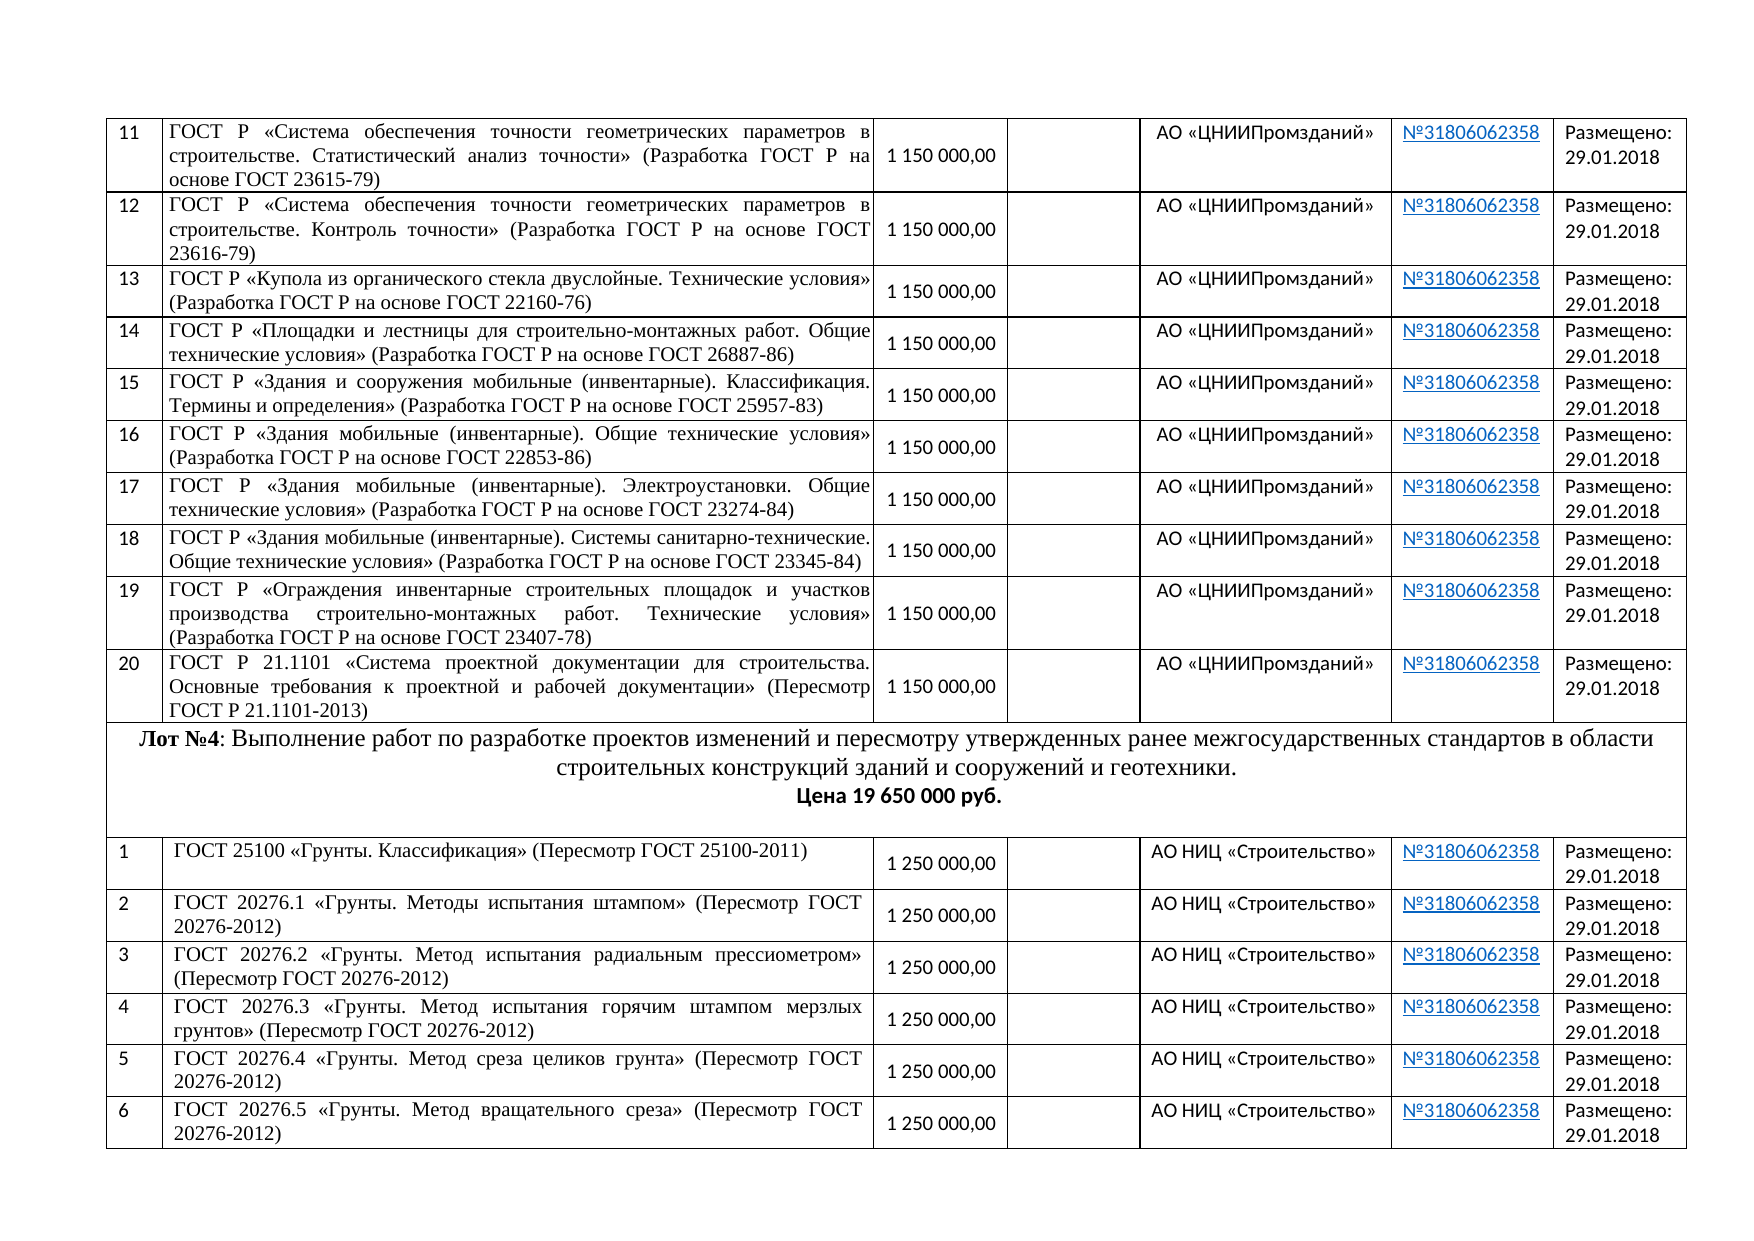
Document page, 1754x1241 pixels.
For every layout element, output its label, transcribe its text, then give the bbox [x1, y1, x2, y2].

table_cell №31806062358 [1392, 577, 1553, 649]
table_cell 1 150 000,00 [874, 525, 1007, 576]
table_cell Размещено: 29.01.2018 [1554, 650, 1686, 722]
table_cell 12 [107, 193, 162, 264]
table_cell 1 150 000,00 [874, 119, 1007, 191]
table_cell 1 250 000,00 [874, 838, 1007, 889]
table_cell АО НИЦ «Строительство» [1141, 838, 1391, 889]
table_cell АО «ЦНИИПромзданий» [1141, 650, 1391, 722]
table_cell 1 150 000,00 [874, 421, 1007, 472]
table_cell 17 [107, 473, 162, 524]
table_cell 16 [107, 421, 162, 472]
table_cell АО «ЦНИИПромзданий» [1141, 369, 1391, 420]
table_cell [1008, 193, 1139, 264]
table_cell ГОСТ 25100 «Грунты. Классификация» (Пересмотр ГОСТ 25100-2011) [163, 838, 873, 889]
table_cell АО НИЦ «Строительство» [1141, 890, 1391, 941]
table_cell Лот №4: Выполнение работ по разработке проектов изменений и пересмотру утвержденных ранее межгосударственных стандартов в области строительных конструкций зданий и сооружений и геотехники. Цена 19 650 000 руб. [107, 723, 1686, 837]
table_cell №31806062358 [1392, 1097, 1553, 1148]
table_cell 3 [107, 942, 162, 992]
table_cell Размещено: 29.01.2018 [1554, 266, 1686, 316]
table_cell [1008, 266, 1139, 316]
table_cell Размещено: 29.01.2018 [1554, 1045, 1686, 1096]
table_cell [1008, 421, 1139, 472]
table_cell АО НИЦ «Строительство» [1141, 994, 1391, 1044]
table_cell 19 [107, 577, 162, 649]
table_cell 1 150 000,00 [874, 577, 1007, 649]
table_cell АО «ЦНИИПромзданий» [1141, 525, 1391, 576]
table_cell 1 250 000,00 [874, 1045, 1007, 1096]
table_cell Размещено: 29.01.2018 [1554, 890, 1686, 941]
table_cell Размещено: 29.01.2018 [1554, 369, 1686, 420]
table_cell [1554, 119, 1686, 191]
table_cell 14 [107, 318, 162, 368]
table_cell 2 [107, 890, 162, 941]
table_cell [1008, 577, 1139, 649]
table_cell ГОСТ Р «Здания и сооружения мобильные (инвентарные). Классификация. Термины и определения» (Разработка ГОСТ Р на основе ГОСТ 25957-83) [163, 369, 873, 420]
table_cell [1554, 1097, 1686, 1148]
table_cell 4 [107, 994, 162, 1044]
table_cell 20 [107, 650, 162, 722]
table_cell Размещено: 29.01.2018 [1554, 838, 1686, 889]
table_cell [1008, 838, 1139, 889]
table_cell №31806062358 [1392, 525, 1553, 576]
table_cell 1 250 000,00 [874, 994, 1007, 1044]
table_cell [1141, 1097, 1391, 1148]
table_cell [1008, 890, 1139, 941]
table_cell 1 150 000,00 [874, 473, 1007, 524]
table_cell 1 150 000,00 [874, 650, 1007, 722]
table_cell ГОСТ Р «Система обеспечения точности геометрических параметров в строительстве. Контроль точности» (Разработка ГОСТ Р на основе ГОСТ 23616-79) [163, 193, 873, 264]
table_cell №31806062358 [1392, 119, 1553, 191]
table_cell №31806062358 [1392, 994, 1553, 1044]
table_cell [1008, 1097, 1139, 1148]
table_cell 5 [107, 1045, 162, 1096]
table_cell №31806062358 [1392, 838, 1553, 889]
table_cell Размещено: 29.01.2018 [1554, 525, 1686, 576]
table_cell ГОСТ Р «Купола из органического стекла двуслойные. Технические условия» (Разработка ГОСТ Р на основе ГОСТ 22160-76) [163, 266, 873, 316]
table_cell 1 150 000,00 [874, 318, 1007, 368]
table_cell АО «ЦНИИПромзданий» [1141, 421, 1391, 472]
table_cell [1008, 650, 1139, 722]
table_cell [1008, 525, 1139, 576]
table_cell 18 [107, 525, 162, 576]
table_cell ГОСТ 20276.5 «Грунты. Метод вращательного среза» (Пересмотр ГОСТ 20276-2012) [163, 1097, 873, 1148]
table_cell ГОСТ Р 21.1101 «Система проектной документации для строительства. Основные требования к проектной и рабочей документации» (Пересмотр ГОСТ Р 21.1101-2013) [163, 650, 873, 722]
table_cell ГОСТ 20276.2 «Грунты. Метод испытания радиальным прессиометром» (Пересмотр ГОСТ 20276-2012) [163, 942, 873, 992]
table_cell №31806062358 [1392, 1045, 1553, 1096]
table_cell Размещено: 29.01.2018 [1554, 421, 1686, 472]
table_cell №31806062358 [1392, 193, 1553, 264]
table_cell ГОСТ Р «Ограждения инвентарные строительных площадок и участков производства строительно-монтажных работ. Технические условия» (Разработка ГОСТ Р на основе ГОСТ 23407-78) [163, 577, 873, 649]
table_cell Размещено: 29.01.2018 [1554, 577, 1686, 649]
table_cell ГОСТ Р «Площадки и лестницы для строительно-монтажных работ. Общие технические условия» (Разработка ГОСТ Р на основе ГОСТ 26887-86) [163, 318, 873, 368]
table_cell ГОСТ 20276.4 «Грунты. Метод среза целиков грунта» (Пересмотр ГОСТ 20276-2012) [163, 1045, 873, 1096]
table_cell №31806062358 [1392, 890, 1553, 941]
table_cell 1 150 000,00 [874, 369, 1007, 420]
table_cell ГОСТ 20276.1 «Грунты. Методы испытания штампом» (Пересмотр ГОСТ 20276-2012) [163, 890, 873, 941]
table_cell АО «ЦНИИПромзданий» [1141, 318, 1391, 368]
table_cell ГОСТ 20276.3 «Грунты. Метод испытания горячим штампом мерзлых грунтов» (Пересмотр ГОСТ 20276-2012) [163, 994, 873, 1044]
table_cell Размещено: 29.01.2018 [1554, 942, 1686, 992]
table_cell [1008, 473, 1139, 524]
table_cell 6 [107, 1097, 162, 1148]
table_cell [1008, 994, 1139, 1044]
table_cell АО «ЦНИИПромзданий» [1141, 193, 1391, 264]
table_cell АО НИЦ «Строительство» [1141, 1045, 1391, 1096]
table_cell 15 [107, 369, 162, 420]
table_cell 1 250 000,00 [874, 890, 1007, 941]
table_cell Размещено: 29.01.2018 [1554, 473, 1686, 524]
table_cell [1008, 369, 1139, 420]
table_cell 1 [107, 838, 162, 889]
table_cell 1 150 000,00 [874, 266, 1007, 316]
table_cell ГОСТ Р «Здания мобильные (инвентарные). Электроустановки. Общие технические условия» (Разработка ГОСТ Р на основе ГОСТ 23274-84) [163, 473, 873, 524]
table_cell АО «ЦНИИПромзданий» [1141, 266, 1391, 316]
table_cell АО «ЦНИИПромзданий» [1141, 119, 1391, 191]
table_cell [1008, 1045, 1139, 1096]
table_cell Размещено: 29.01.2018 [1554, 994, 1686, 1044]
table_cell АО НИЦ «Строительство» [1141, 942, 1391, 992]
table_cell 13 [107, 266, 162, 316]
table_cell №31806062358 [1392, 650, 1553, 722]
table_cell №31806062358 [1392, 421, 1553, 472]
table_cell ГОСТ Р «Система обеспечения точности геометрических параметров в строительстве. Статистический анализ точности» (Разработка ГОСТ Р на основе ГОСТ 23615-79) [163, 119, 873, 191]
table_cell №31806062358 [1392, 266, 1553, 316]
table_cell АО «ЦНИИПромзданий» [1141, 577, 1391, 649]
table_cell [1008, 318, 1139, 368]
table_cell 11 [107, 119, 162, 191]
table_cell [1008, 119, 1139, 191]
table_cell 1 250 000,00 [874, 1097, 1007, 1148]
table_cell Размещено: 29.01.2018 [1554, 318, 1686, 368]
table_cell №31806062358 [1392, 318, 1553, 368]
table_cell ГОСТ Р «Здания мобильные (инвентарные). Общие технические условия» (Разработка ГОСТ Р на основе ГОСТ 22853-86) [163, 421, 873, 472]
table_cell №31806062358 [1392, 473, 1553, 524]
table_cell №31806062358 [1392, 369, 1553, 420]
table_cell №31806062358 [1392, 942, 1553, 992]
table_cell 1 250 000,00 [874, 942, 1007, 992]
table_cell [1008, 942, 1139, 992]
table_cell ГОСТ Р «Здания мобильные (инвентарные). Системы санитарно-технические. Общие технические условия» (Разработка ГОСТ Р на основе ГОСТ 23345-84) [163, 525, 873, 576]
table_cell АО «ЦНИИПромзданий» [1141, 473, 1391, 524]
table_cell 1 150 000,00 [874, 193, 1007, 264]
table_cell Размещено: 29.01.2018 [1554, 193, 1686, 264]
